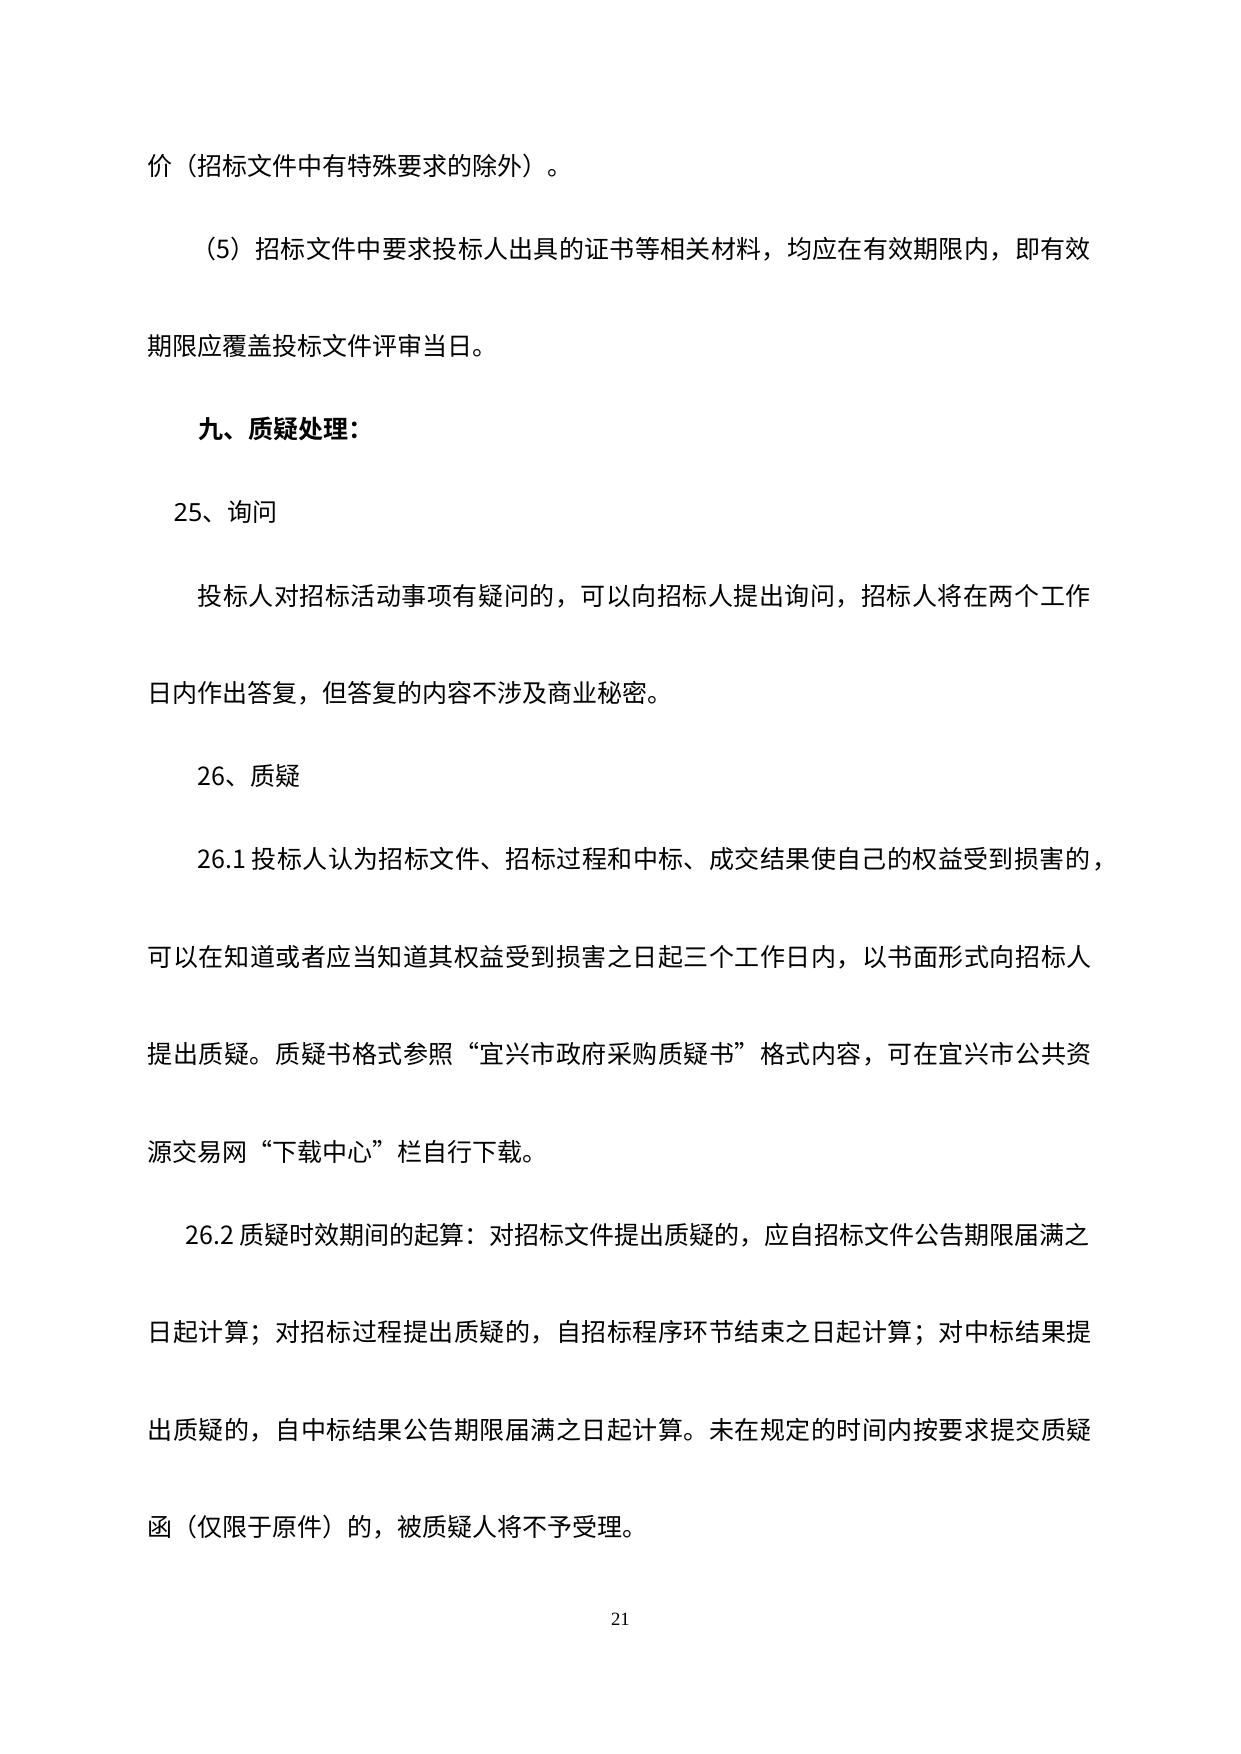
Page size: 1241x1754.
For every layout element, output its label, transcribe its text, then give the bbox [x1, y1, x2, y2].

text 25、询问 [148, 478, 1092, 543]
list 质疑处理： [148, 395, 1092, 460]
text 26.1投标人认为招标文件、招标过程和中标、成交结果使自己的权益受到损害的，可以在知道或者应当知道其权益受到损害之日起三个工作日内，以书面形式向招标人提出质疑。质疑书格式参照“宜兴市政府采购质疑书”格式内容，可在宜兴市公共资源交易网“下载中心”栏自行下载。 [148, 825, 1092, 1183]
text 26.2 质疑时效期间的起算：对招标文件提出质疑的，应自招标文件公告期限届满之日起计算；对招标过程提出质疑的，自招标程序环节结束之日起计算；对中标结果提出质疑的，自中标结果公告期限届满之日起计算。未在规定的时间内按要求提交质疑函（仅限于原件）的，被质疑人将不予受理。 [148, 1201, 1092, 1558]
text 投标人对招标活动事项有疑问的，可以向招标人提出询问，招标人将在两个工作日内作出答复，但答复的内容不涉及商业秘密。 [148, 562, 1092, 724]
list 招标文件中要求投标人出具的证书等相关材料，均应在有效期限内，即有效期限应覆盖投标文件评审当日。 [148, 215, 1092, 377]
text 26、质疑 [148, 742, 1092, 807]
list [148, 132, 1092, 197]
